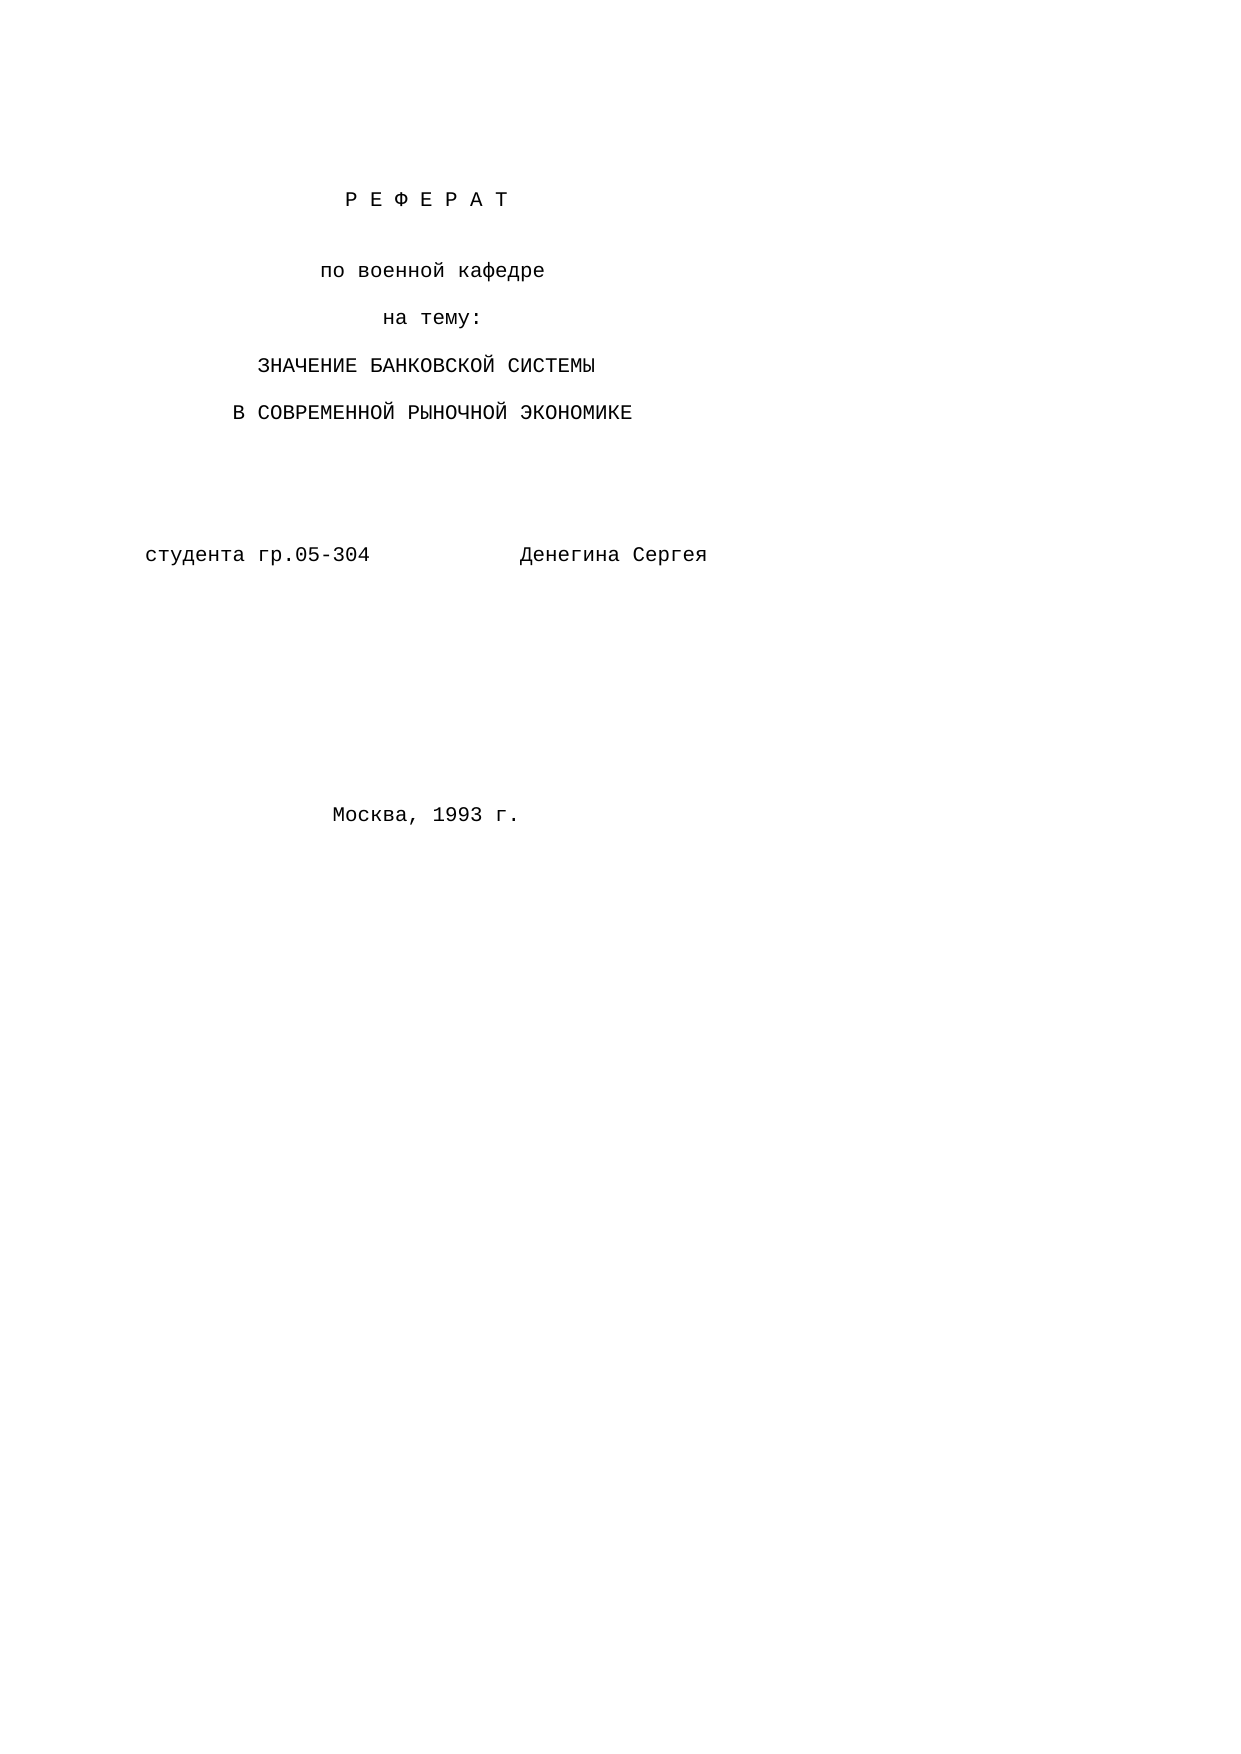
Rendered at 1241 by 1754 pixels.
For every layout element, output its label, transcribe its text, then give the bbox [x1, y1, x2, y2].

text по военной кафедре [120, 260, 1120, 284]
text Москва, 1993 г. [120, 804, 1120, 827]
text студента гр.05-304 Денегина Сергея [120, 544, 1120, 567]
text на тему: [120, 307, 1120, 331]
text Р Е Ф Е Р А Т [120, 189, 1120, 213]
text В СОВРЕМЕННОЙ РЫНОЧНОЙ ЭКОНОМИКЕ [120, 402, 1120, 426]
text ЗНАЧЕНИЕ БАНКОВСКОЙ СИСТЕМЫ [120, 354, 1120, 378]
